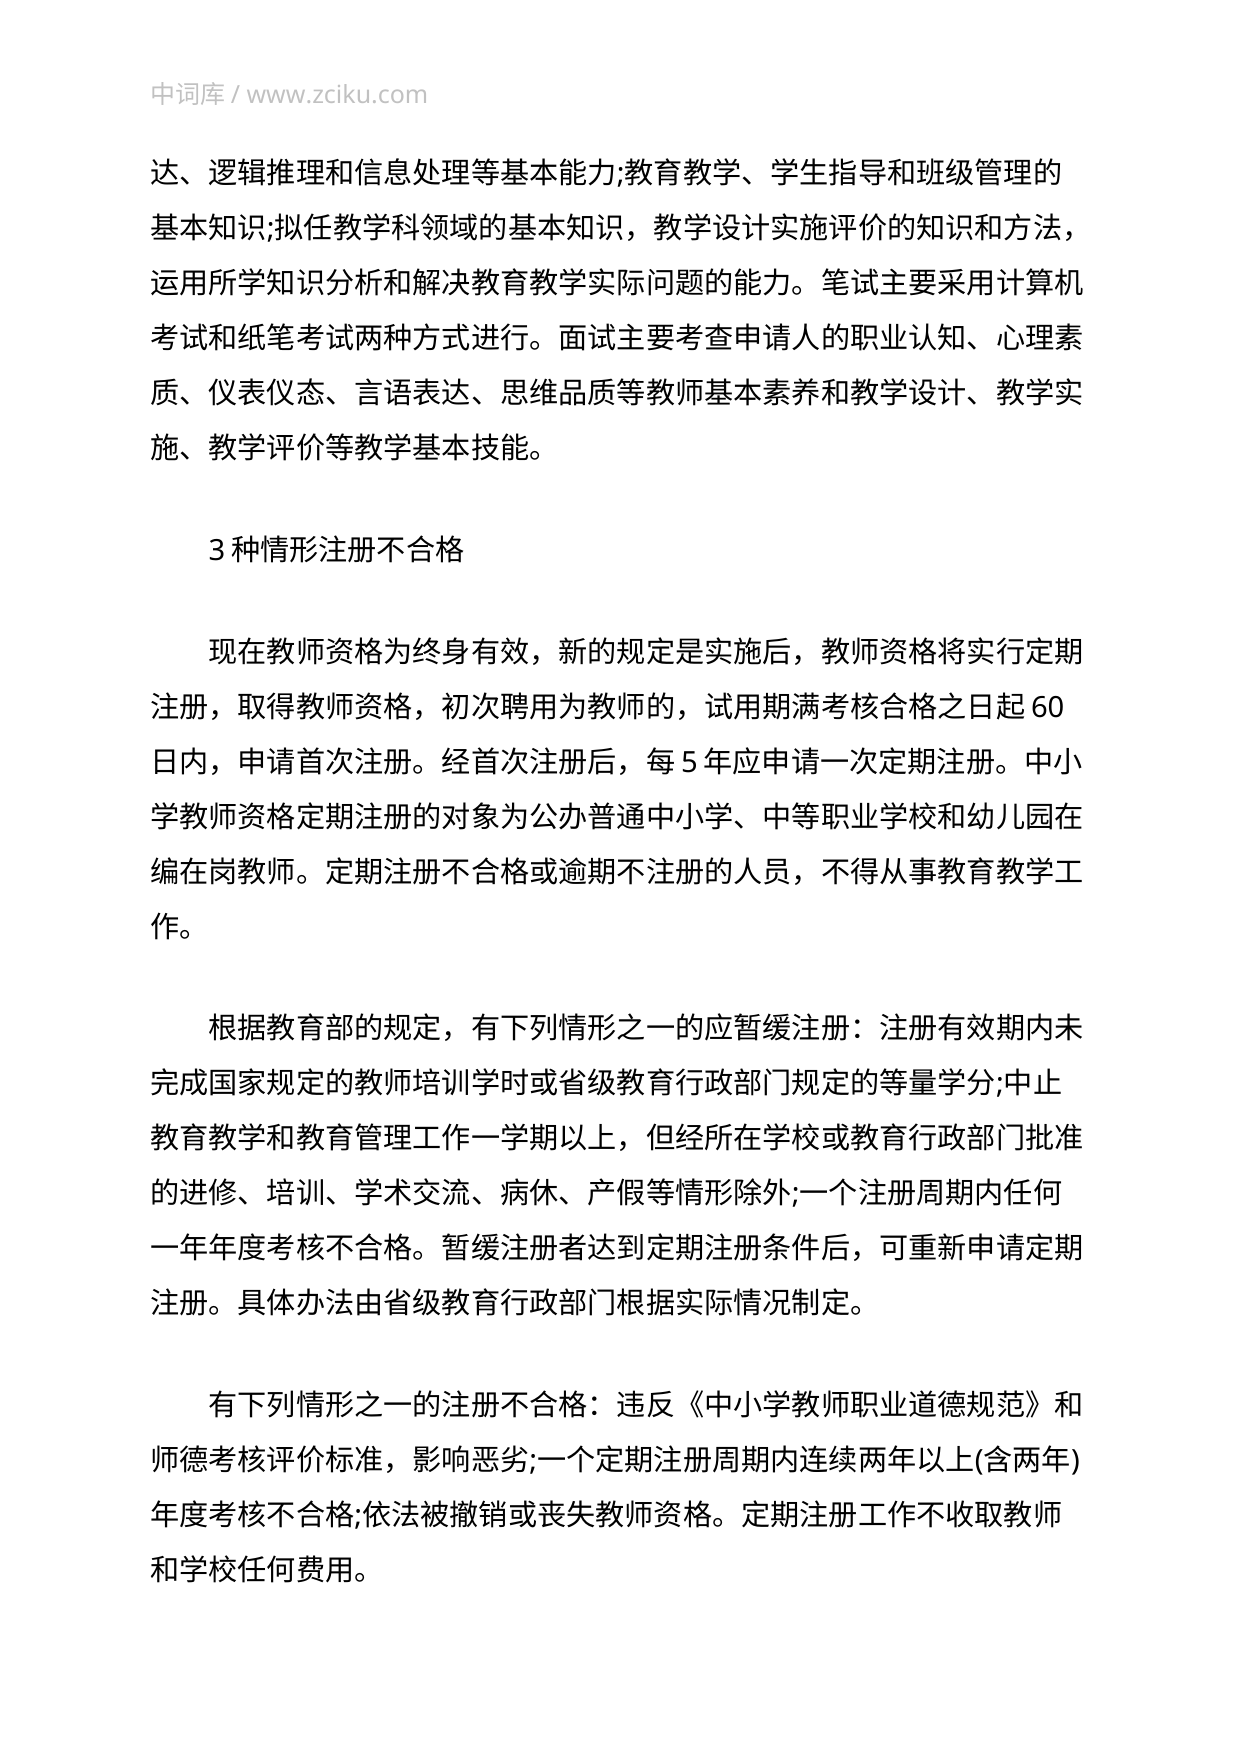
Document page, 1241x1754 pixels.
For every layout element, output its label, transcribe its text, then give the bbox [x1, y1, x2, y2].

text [150, 150, 1090, 467]
text 根据教育部的规定，有下列情形之一的应暂缓注册：注册有效期内未完成国家规定的教师培训学时或省级教育行政部门规定的等量学分;中止教育教学和教育管理工作一学期以上，但经所在学校或教育行政部门批准的进修、培训、学术交流、病休、产假等情形除外;一个注册周期内任何一年年度考核不合格。暂缓注册者达到定期注册条件后，可重新申请定期注册。具体办法由省级教育行政部门根据实际情况制定。 [150, 1005, 1090, 1322]
text 现在教师资格为终身有效，新的规定是实施后，教师资格将实行定期注册，取得教师资格，初次聘用为教师的，试用期满考核合格之日起60日内，申请首次注册。经首次注册后，每5年应申请一次定期注册。中小学教师资格定期注册的对象为公办普通中小学、中等职业学校和幼儿园在编在岗教师。定期注册不合格或逾期不注册的人员，不得从事教育教学工作。 [150, 628, 1090, 945]
text 3种情形注册不合格 [150, 526, 1090, 569]
text 有下列情形之一的注册不合格：违反《中小学教师职业道德规范》和师德考核评价标准，影响恶劣;一个定期注册周期内连续两年以上(含两年)年度考核不合格;依法被撤销或丧失教师资格。定期注册工作不收取教师和学校任何费用。 [150, 1381, 1090, 1588]
